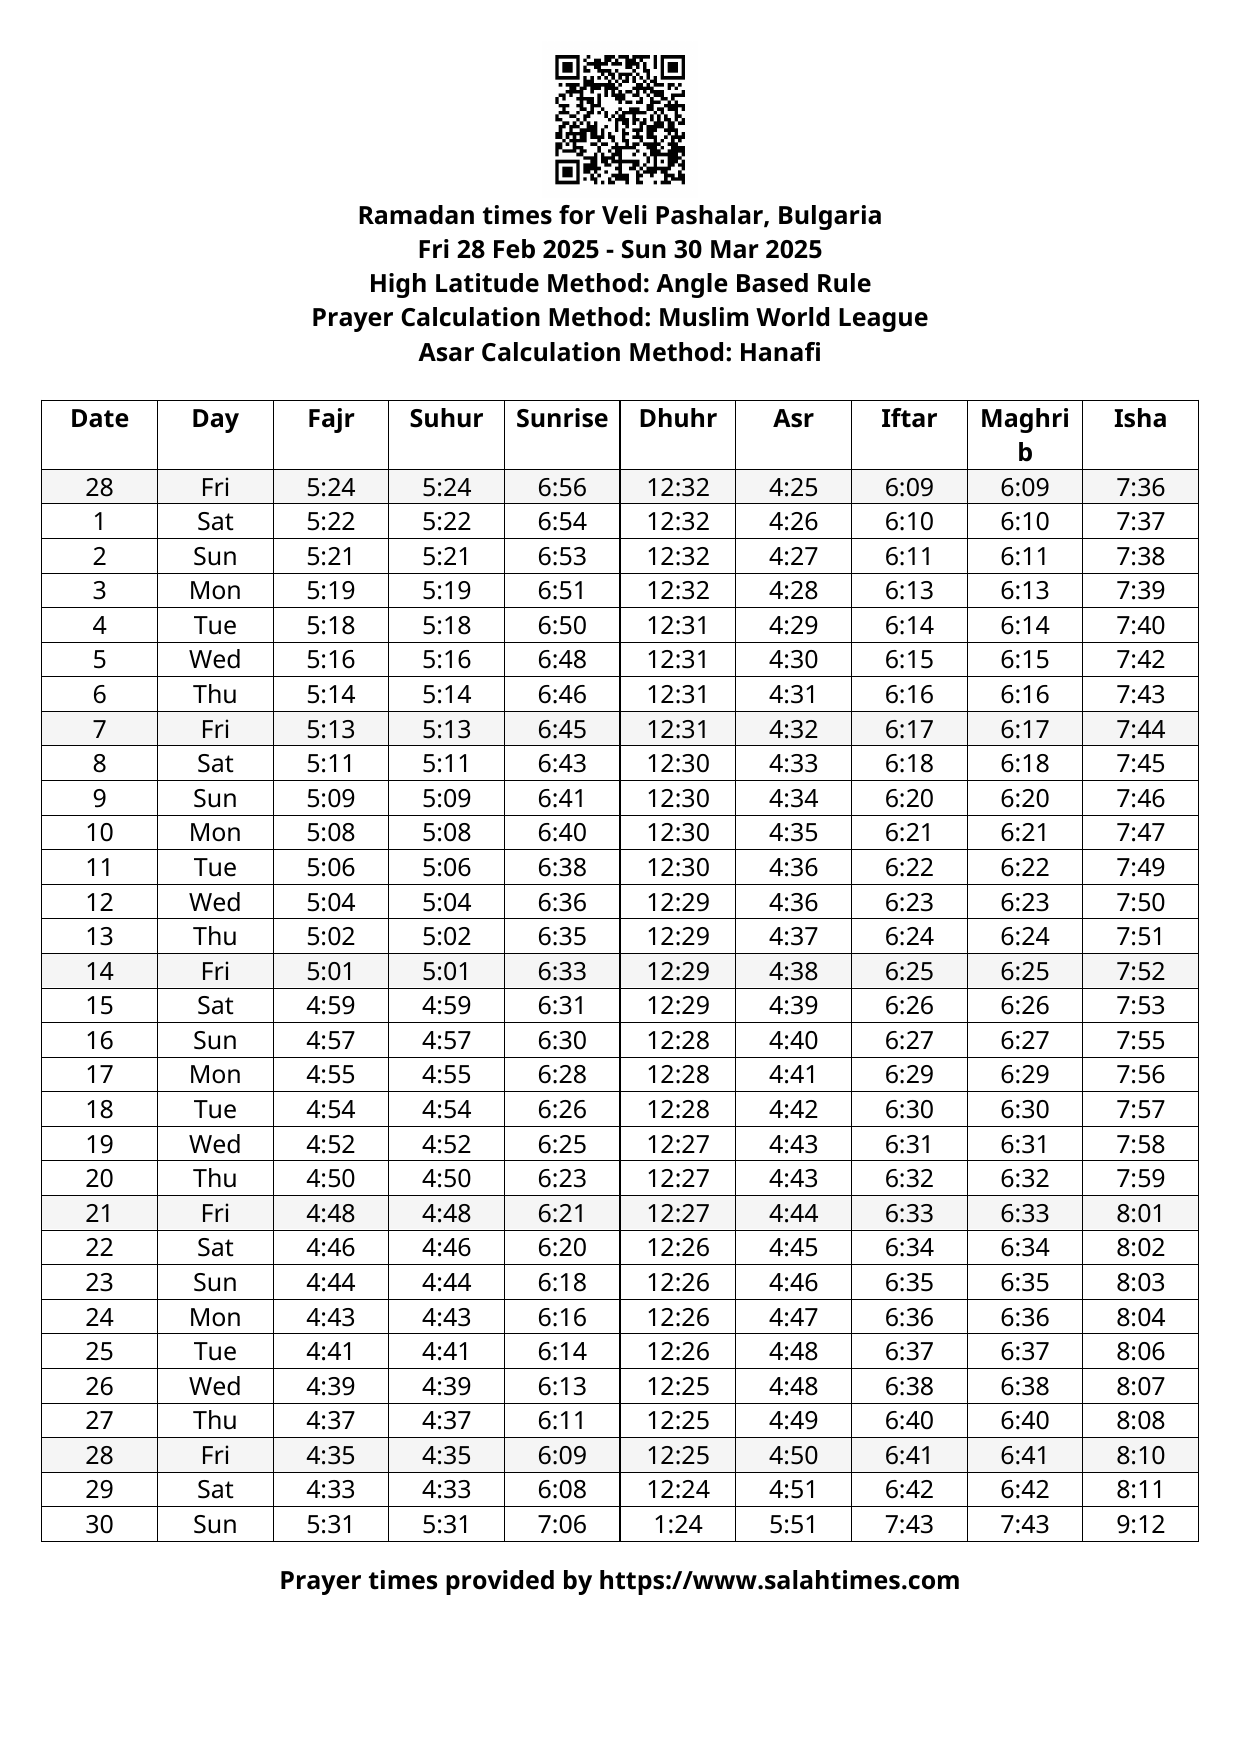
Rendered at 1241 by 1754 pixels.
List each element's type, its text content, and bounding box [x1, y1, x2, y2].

table_cell 4:40 [736, 1023, 851, 1057]
table_cell 6:31 [968, 1127, 1082, 1160]
table_cell 8:06 [1083, 1334, 1198, 1368]
table_cell 6:30 [968, 1092, 1082, 1126]
table_cell 6:26 [505, 1092, 619, 1126]
table_cell 7:59 [1083, 1161, 1198, 1195]
table_cell 6:11 [852, 539, 967, 572]
table_cell 6:34 [852, 1231, 967, 1264]
table_cell 4:54 [389, 1092, 504, 1126]
table_cell 12:30 [621, 816, 735, 849]
table_cell 5:16 [274, 643, 388, 676]
table_cell 4:55 [389, 1058, 504, 1091]
table_cell 5:24 [389, 470, 504, 503]
table_cell 12:25 [621, 1404, 735, 1437]
table_cell 7:40 [1083, 608, 1198, 642]
table_cell 4:57 [274, 1023, 388, 1057]
table_cell Fri [158, 1438, 273, 1472]
table_cell 6:33 [505, 954, 619, 987]
table_cell 6:11 [505, 1404, 619, 1437]
table_cell 6:11 [968, 539, 1082, 572]
table_cell 6:10 [968, 504, 1082, 538]
table_cell 6:37 [852, 1334, 967, 1368]
table_cell 8:01 [1083, 1196, 1198, 1229]
table_cell 6:42 [968, 1473, 1082, 1506]
table_cell Sun [158, 1023, 273, 1057]
table_cell 12:30 [621, 746, 735, 780]
table_cell 5:11 [389, 746, 504, 780]
table_cell 6:16 [852, 677, 967, 711]
table_cell 6:35 [968, 1265, 1082, 1299]
table_cell 6:23 [852, 885, 967, 918]
table_cell 7:37 [1083, 504, 1198, 538]
table_cell 10 [42, 816, 157, 849]
table_cell 5:31 [389, 1507, 504, 1541]
table_cell 6:14 [968, 608, 1082, 642]
table_cell 6:33 [968, 1196, 1082, 1229]
table_cell Tue [158, 608, 273, 642]
table_header Date [42, 401, 157, 469]
table_cell 12:30 [621, 781, 735, 814]
table_cell 7:36 [1083, 470, 1198, 503]
table_cell 12:32 [621, 504, 735, 538]
table_cell 5:21 [389, 539, 504, 572]
table_cell 6:46 [505, 677, 619, 711]
table_cell 18 [42, 1092, 157, 1126]
table_cell 12:29 [621, 954, 735, 987]
table_cell Fri [158, 1196, 273, 1229]
table_cell 4:57 [389, 1023, 504, 1057]
table_cell 12:30 [621, 850, 735, 884]
table_cell 7:55 [1083, 1023, 1198, 1057]
table_cell 4:37 [389, 1404, 504, 1437]
table_cell 5:16 [389, 643, 504, 676]
table_cell 17 [42, 1058, 157, 1091]
table_cell 24 [42, 1300, 157, 1333]
table_cell 6:54 [505, 504, 619, 538]
table_cell 4:41 [274, 1334, 388, 1368]
table_header Fajr [274, 401, 388, 469]
table_cell 27 [42, 1404, 157, 1437]
table_cell 12:28 [621, 1023, 735, 1057]
table_cell 7:39 [1083, 574, 1198, 607]
table_cell 6:18 [852, 746, 967, 780]
table_cell 6:09 [968, 470, 1082, 503]
table_cell 6:15 [852, 643, 967, 676]
table_cell 12:27 [621, 1196, 735, 1229]
table_cell 6:35 [505, 919, 619, 953]
table_cell 12:29 [621, 919, 735, 953]
table_cell 6:17 [968, 712, 1082, 745]
table_cell 4:26 [736, 504, 851, 538]
table_cell Tue [158, 850, 273, 884]
table_cell 6:13 [852, 574, 967, 607]
table_cell 7:06 [505, 1507, 619, 1541]
table_cell 7:56 [1083, 1058, 1198, 1091]
table_cell 8:11 [1083, 1473, 1198, 1506]
table_cell 5:04 [389, 885, 504, 918]
table_cell 6:51 [505, 574, 619, 607]
table_cell 5:02 [389, 919, 504, 953]
table_cell 4:43 [274, 1300, 388, 1333]
table_cell 6:27 [968, 1023, 1082, 1057]
table_cell Mon [158, 574, 273, 607]
table_cell 4:44 [736, 1196, 851, 1229]
table_cell 4:48 [389, 1196, 504, 1229]
table_cell 6:09 [852, 470, 967, 503]
table_cell 4:43 [736, 1127, 851, 1160]
table_cell Sat [158, 1231, 273, 1264]
table_cell 6:23 [505, 1161, 619, 1195]
table_cell 5:14 [389, 677, 504, 711]
table_cell 5:08 [274, 816, 388, 849]
table_cell 6:36 [852, 1300, 967, 1333]
table_cell 6:38 [852, 1369, 967, 1402]
text High Latitude Method: Angle Based Rule [42, 266, 1198, 300]
table_cell 5:18 [274, 608, 388, 642]
table_header Suhur [389, 401, 504, 469]
table_cell 6:31 [852, 1127, 967, 1160]
table_cell 12:27 [621, 1161, 735, 1195]
table_cell 6:24 [852, 919, 967, 953]
table_cell 7:57 [1083, 1092, 1198, 1126]
table_cell 6:31 [505, 989, 619, 1022]
table_cell 4:50 [389, 1161, 504, 1195]
table_cell 5:09 [274, 781, 388, 814]
table_cell 6:16 [968, 677, 1082, 711]
table_cell Wed [158, 885, 273, 918]
table_cell 6:41 [968, 1438, 1082, 1472]
table_cell 5:51 [736, 1507, 851, 1541]
table_cell 26 [42, 1369, 157, 1402]
picture [542, 41, 699, 198]
table_cell 20 [42, 1161, 157, 1195]
table_cell 5:06 [389, 850, 504, 884]
table_cell 5:19 [274, 574, 388, 607]
table_cell 4:37 [274, 1404, 388, 1437]
table_cell 3 [42, 574, 157, 607]
table_cell 4:32 [736, 712, 851, 745]
table_cell 25 [42, 1334, 157, 1368]
table_cell 4:37 [736, 919, 851, 953]
table_cell 8:08 [1083, 1404, 1198, 1437]
table_cell 4:33 [274, 1473, 388, 1506]
table_cell 5:21 [274, 539, 388, 572]
table_cell 23 [42, 1265, 157, 1299]
table_cell 6:40 [505, 816, 619, 849]
table_cell 12:32 [621, 574, 735, 607]
table_cell 4:46 [389, 1231, 504, 1264]
table_cell 6:53 [505, 539, 619, 572]
table_cell 8 [42, 746, 157, 780]
table_cell Sat [158, 504, 273, 538]
table_cell Tue [158, 1092, 273, 1126]
table_cell Sat [158, 1473, 273, 1506]
table_cell 5:04 [274, 885, 388, 918]
table_cell Sun [158, 781, 273, 814]
table_cell 5 [42, 643, 157, 676]
table_cell 4:38 [736, 954, 851, 987]
table_cell 7:44 [1083, 712, 1198, 745]
table_cell 7 [42, 712, 157, 745]
table_cell Mon [158, 1300, 273, 1333]
table_cell 4:36 [736, 850, 851, 884]
table_cell 12:25 [621, 1438, 735, 1472]
table_cell 7:52 [1083, 954, 1198, 987]
table_cell Thu [158, 919, 273, 953]
table_cell 7:38 [1083, 539, 1198, 572]
table_cell 4:59 [274, 989, 388, 1022]
table_cell 4:54 [274, 1092, 388, 1126]
table_cell 2 [42, 539, 157, 572]
table_cell 5:13 [274, 712, 388, 745]
table_cell 4:31 [736, 677, 851, 711]
table_cell 6:16 [505, 1300, 619, 1333]
table_cell Sun [158, 1507, 273, 1541]
table_cell 12:29 [621, 885, 735, 918]
table_cell 12:26 [621, 1231, 735, 1264]
table_cell 6:37 [968, 1334, 1082, 1368]
table_cell 4:35 [274, 1438, 388, 1472]
table_cell 7:45 [1083, 746, 1198, 780]
table_cell 5:01 [274, 954, 388, 987]
table_cell 4:50 [736, 1438, 851, 1472]
table_cell Fri [158, 712, 273, 745]
table_cell 6:08 [505, 1473, 619, 1506]
table_cell 4:41 [389, 1334, 504, 1368]
table_header Asr [736, 401, 851, 469]
text Prayer Calculation Method: Muslim World League [42, 300, 1198, 334]
table_cell 4:43 [389, 1300, 504, 1333]
table_cell 4:35 [389, 1438, 504, 1472]
table_cell 4:55 [274, 1058, 388, 1091]
table_cell 6:18 [968, 746, 1082, 780]
table_cell 5:22 [389, 504, 504, 538]
table_cell 12:28 [621, 1058, 735, 1091]
table_cell 6:36 [968, 1300, 1082, 1333]
table_cell Sun [158, 539, 273, 572]
table_cell 4:48 [274, 1196, 388, 1229]
table_cell 6:40 [852, 1404, 967, 1437]
table_header Maghrib [968, 401, 1082, 469]
table_cell 4:33 [389, 1473, 504, 1506]
table_cell 6:18 [505, 1265, 619, 1299]
table_cell 12:31 [621, 608, 735, 642]
table_cell 6:22 [968, 850, 1082, 884]
table_cell 6:09 [505, 1438, 619, 1472]
table_cell Sat [158, 746, 273, 780]
table_cell 4:48 [736, 1334, 851, 1368]
table_header Dhuhr [621, 401, 735, 469]
table_cell 5:22 [274, 504, 388, 538]
table_cell Sun [158, 1265, 273, 1299]
table_cell 5:06 [274, 850, 388, 884]
table_cell 4:43 [736, 1161, 851, 1195]
table_cell 6:41 [505, 781, 619, 814]
table_cell Mon [158, 816, 273, 849]
table_cell 12:26 [621, 1334, 735, 1368]
table_cell 4:52 [389, 1127, 504, 1160]
table_cell 6:29 [852, 1058, 967, 1091]
text Fri 28 Feb 2025 - Sun 30 Mar 2025 [42, 232, 1198, 266]
table_cell 13 [42, 919, 157, 953]
table_cell 4:41 [736, 1058, 851, 1091]
table_cell 7:53 [1083, 989, 1198, 1022]
table_cell 21 [42, 1196, 157, 1229]
table_cell 6:38 [968, 1369, 1082, 1402]
table_cell Wed [158, 1369, 273, 1402]
table_cell 6:17 [852, 712, 967, 745]
table_cell 6:45 [505, 712, 619, 745]
table_header Isha [1083, 401, 1198, 469]
table_cell 7:43 [968, 1507, 1082, 1541]
table_cell 8:02 [1083, 1231, 1198, 1264]
table_cell 7:50 [1083, 885, 1198, 918]
table_cell 5:08 [389, 816, 504, 849]
table_cell 5:24 [274, 470, 388, 503]
table_cell 7:49 [1083, 850, 1198, 884]
table_cell 5:13 [389, 712, 504, 745]
table_cell 14 [42, 954, 157, 987]
table_cell 7:47 [1083, 816, 1198, 849]
table_cell 4:50 [274, 1161, 388, 1195]
table_cell Thu [158, 677, 273, 711]
table_cell 4:59 [389, 989, 504, 1022]
table_cell 5:19 [389, 574, 504, 607]
table_cell 6:23 [968, 885, 1082, 918]
table_cell 6:25 [968, 954, 1082, 987]
table_cell 1 [42, 504, 157, 538]
table_cell 7:51 [1083, 919, 1198, 953]
table_cell 4:39 [274, 1369, 388, 1402]
table_cell 5:31 [274, 1507, 388, 1541]
table_cell 29 [42, 1473, 157, 1506]
table_cell 6:26 [968, 989, 1082, 1022]
table_cell 6 [42, 677, 157, 711]
table_cell Wed [158, 643, 273, 676]
table_cell 6:20 [505, 1231, 619, 1264]
table_cell 4:29 [736, 608, 851, 642]
table_cell Thu [158, 1404, 273, 1437]
table_cell 5:01 [389, 954, 504, 987]
table_cell 6:26 [852, 989, 967, 1022]
table_cell 8:10 [1083, 1438, 1198, 1472]
table_cell 6:32 [852, 1161, 967, 1195]
table_cell 6:30 [505, 1023, 619, 1057]
table_cell 4:36 [736, 885, 851, 918]
table_cell 15 [42, 989, 157, 1022]
table_cell 6:28 [505, 1058, 619, 1091]
table_cell 12:31 [621, 643, 735, 676]
table_cell 12:26 [621, 1265, 735, 1299]
table_cell 7:43 [852, 1507, 967, 1541]
table_cell 6:21 [505, 1196, 619, 1229]
table_cell 4:46 [274, 1231, 388, 1264]
table_header Sunrise [505, 401, 619, 469]
table_cell 28 [42, 470, 157, 503]
table_header Iftar [852, 401, 967, 469]
table_cell 6:50 [505, 608, 619, 642]
table_cell 6:43 [505, 746, 619, 780]
table_cell 6:33 [852, 1196, 967, 1229]
table_cell 6:42 [852, 1473, 967, 1506]
table_cell 4:52 [274, 1127, 388, 1160]
table_cell 30 [42, 1507, 157, 1541]
table_cell 12:25 [621, 1369, 735, 1402]
table_cell 4:47 [736, 1300, 851, 1333]
table_cell Wed [158, 1127, 273, 1160]
table_cell 12 [42, 885, 157, 918]
table_cell 6:10 [852, 504, 967, 538]
table_cell 6:34 [968, 1231, 1082, 1264]
table_cell 4:44 [274, 1265, 388, 1299]
text Prayer times provided by https://www.salahtimes.com [42, 1563, 1198, 1597]
table_cell 9 [42, 781, 157, 814]
table_cell 6:25 [852, 954, 967, 987]
table_cell 4:28 [736, 574, 851, 607]
table_cell 6:13 [968, 574, 1082, 607]
table_cell 6:20 [968, 781, 1082, 814]
table_cell 16 [42, 1023, 157, 1057]
table_cell 12:28 [621, 1092, 735, 1126]
table_cell 19 [42, 1127, 157, 1160]
table_cell 6:13 [505, 1369, 619, 1402]
table_cell 4:33 [736, 746, 851, 780]
table_cell 5:14 [274, 677, 388, 711]
table_cell Fri [158, 470, 273, 503]
table_cell Thu [158, 1161, 273, 1195]
table_cell 6:48 [505, 643, 619, 676]
table_cell 6:41 [852, 1438, 967, 1472]
table_cell 6:35 [852, 1265, 967, 1299]
table_cell 12:27 [621, 1127, 735, 1160]
table_cell 4:48 [736, 1369, 851, 1402]
table_cell 4:35 [736, 816, 851, 849]
table_cell 6:21 [852, 816, 967, 849]
table_cell 8:07 [1083, 1369, 1198, 1402]
table_cell 7:43 [1083, 677, 1198, 711]
table_cell 12:31 [621, 677, 735, 711]
table_cell Sat [158, 989, 273, 1022]
table_cell 22 [42, 1231, 157, 1264]
table_cell 8:04 [1083, 1300, 1198, 1333]
table_cell 4:39 [389, 1369, 504, 1402]
table_cell 5:11 [274, 746, 388, 780]
table_cell 12:31 [621, 712, 735, 745]
text Asar Calculation Method: Hanafi [42, 334, 1198, 368]
table_cell 6:30 [852, 1092, 967, 1126]
table_cell 9:12 [1083, 1507, 1198, 1541]
table_cell 6:14 [505, 1334, 619, 1368]
table_cell 5:18 [389, 608, 504, 642]
table_cell 5:02 [274, 919, 388, 953]
table_cell 11 [42, 850, 157, 884]
table_cell 6:15 [968, 643, 1082, 676]
table_cell 12:24 [621, 1473, 735, 1506]
table_cell 7:42 [1083, 643, 1198, 676]
table_cell Mon [158, 1058, 273, 1091]
table_cell 7:58 [1083, 1127, 1198, 1160]
table_cell 4:30 [736, 643, 851, 676]
table_cell 12:26 [621, 1300, 735, 1333]
table_cell 6:21 [968, 816, 1082, 849]
table_cell 6:22 [852, 850, 967, 884]
table_cell 4:25 [736, 470, 851, 503]
table_cell 4:51 [736, 1473, 851, 1506]
table_cell 6:38 [505, 850, 619, 884]
table_cell 6:36 [505, 885, 619, 918]
table_cell 1:24 [621, 1507, 735, 1541]
table_header Day [158, 401, 273, 469]
table_cell 7:46 [1083, 781, 1198, 814]
table_cell 6:56 [505, 470, 619, 503]
table_cell 12:32 [621, 539, 735, 572]
table_cell 28 [42, 1438, 157, 1472]
table_cell 6:27 [852, 1023, 967, 1057]
table_cell 12:32 [621, 470, 735, 503]
table_cell 6:14 [852, 608, 967, 642]
table_cell Tue [158, 1334, 273, 1368]
table_cell Fri [158, 954, 273, 987]
table_cell 6:24 [968, 919, 1082, 953]
table_cell 12:29 [621, 989, 735, 1022]
table_cell 4:49 [736, 1404, 851, 1437]
table_cell 4:39 [736, 989, 851, 1022]
table_cell 6:40 [968, 1404, 1082, 1437]
table_cell 6:20 [852, 781, 967, 814]
table_cell 4:44 [389, 1265, 504, 1299]
table_cell 4:27 [736, 539, 851, 572]
table_cell 5:09 [389, 781, 504, 814]
table_cell 4:46 [736, 1265, 851, 1299]
table_cell 6:29 [968, 1058, 1082, 1091]
text Ramadan times for Veli Pashalar, Bulgaria [42, 198, 1198, 232]
table_cell 4 [42, 608, 157, 642]
table_cell 4:34 [736, 781, 851, 814]
table_cell 6:25 [505, 1127, 619, 1160]
table_cell 8:03 [1083, 1265, 1198, 1299]
table_cell 4:45 [736, 1231, 851, 1264]
table_cell 6:32 [968, 1161, 1082, 1195]
table_cell 4:42 [736, 1092, 851, 1126]
